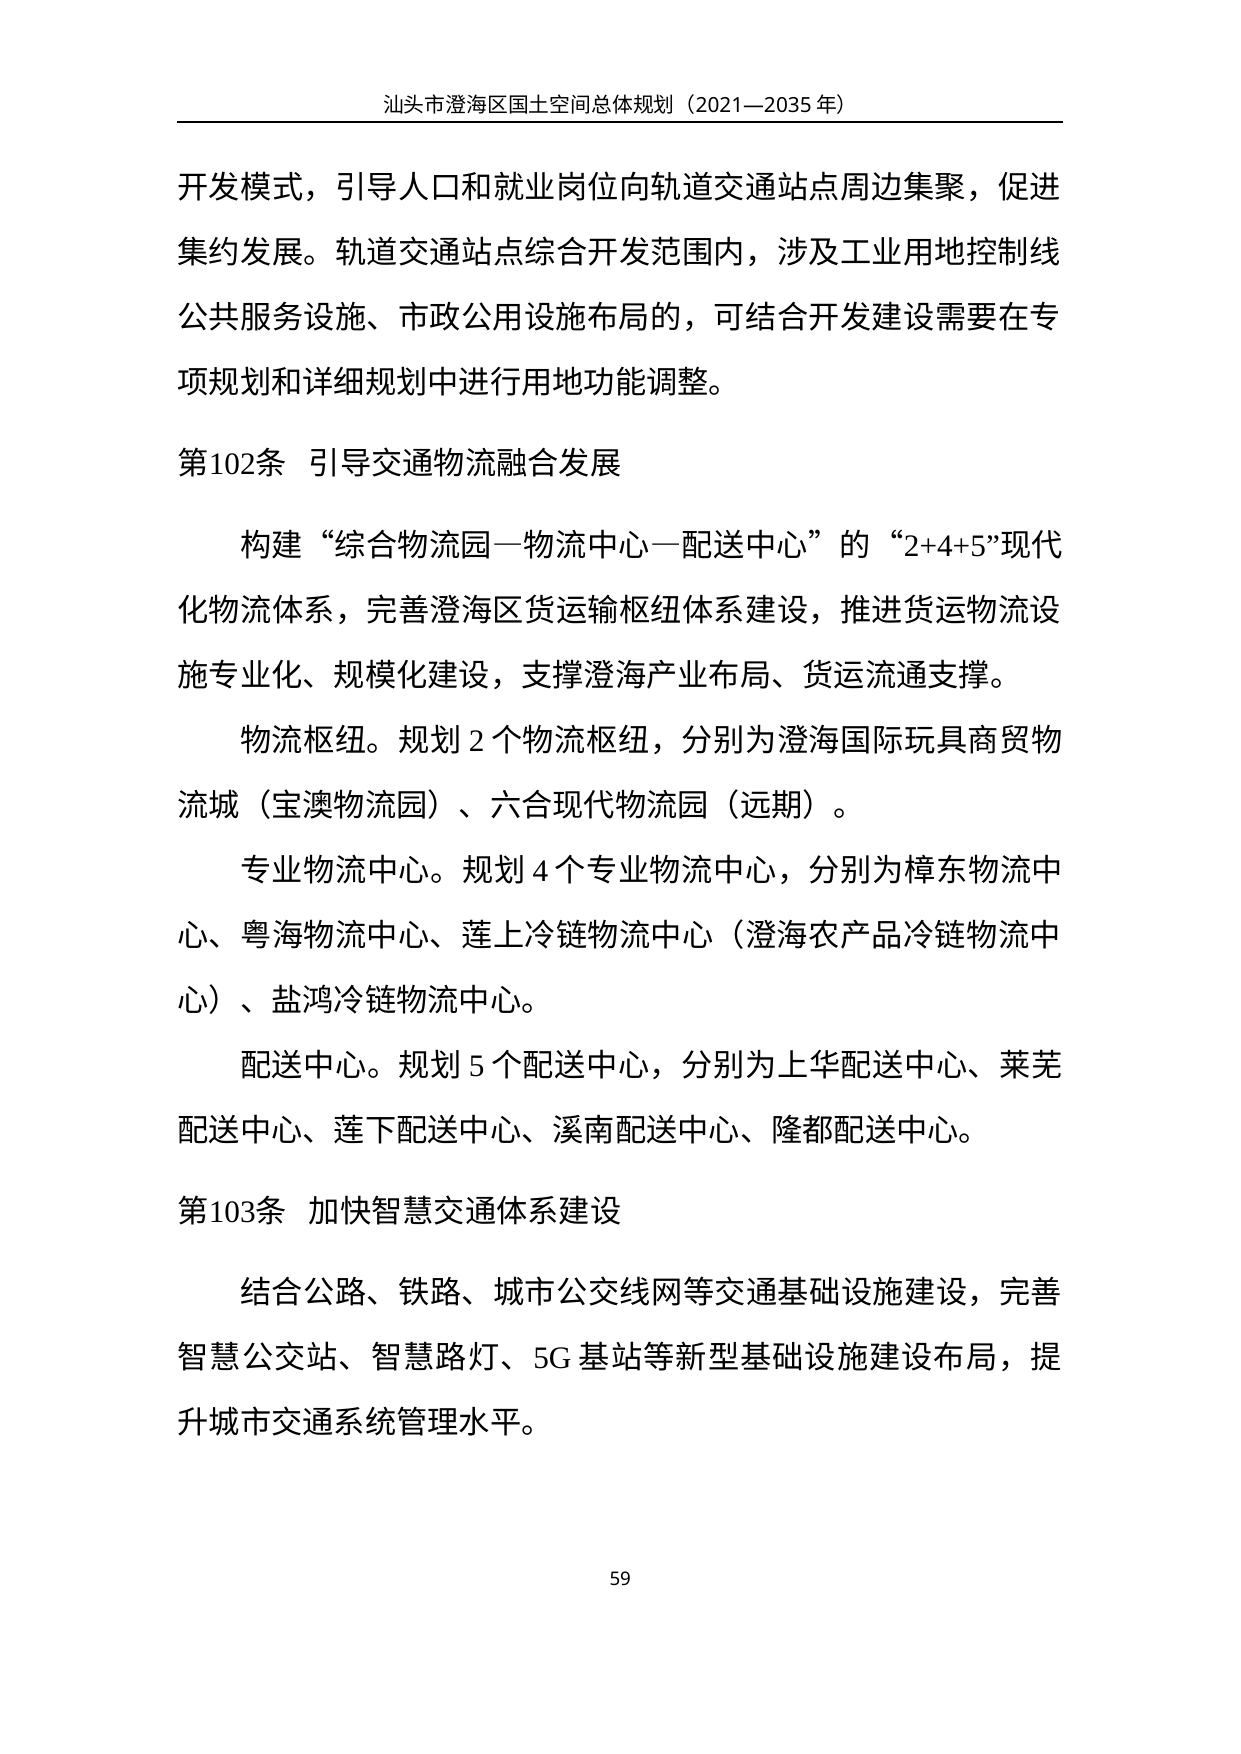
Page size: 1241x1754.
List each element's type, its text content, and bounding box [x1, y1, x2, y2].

text 专业物流中心。规划4个专业物流中心，分别为樟东物流中心、粤海物流中心、莲上冷链物流中心（澄海农产品冷链物流中心）、盐鸿冷链物流中心。 [177, 835, 1063, 1030]
subtitle 引导交通物流融合发展 [177, 429, 1063, 494]
text 物流枢纽。规划2个物流枢纽，分别为澄海国际玩具商贸物流城（宝澳物流园）、六合现代物流园（远期）。 [177, 705, 1063, 835]
text 构建“综合物流园—物流中心—配送中心”的“2+4+5”现代化物流体系，完善澄海区货运输枢纽体系建设，推进货运物流设施专业化、规模化建设，支撑澄海产业布局、货运流通支撑。 [177, 510, 1063, 705]
text 结合公路、铁路、城市公交线网等交通基础设施建设，完善智慧公交站、智慧路灯、5G基站等新型基础设施建设布局，提升城市交通系统管理水平。 [177, 1257, 1063, 1452]
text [177, 152, 1063, 412]
subtitle 加快智慧交通体系建设 [177, 1176, 1063, 1241]
text 配送中心。规划5个配送中心，分别为上华配送中心、莱芜配送中心、莲下配送中心、溪南配送中心、隆都配送中心。 [177, 1030, 1063, 1160]
